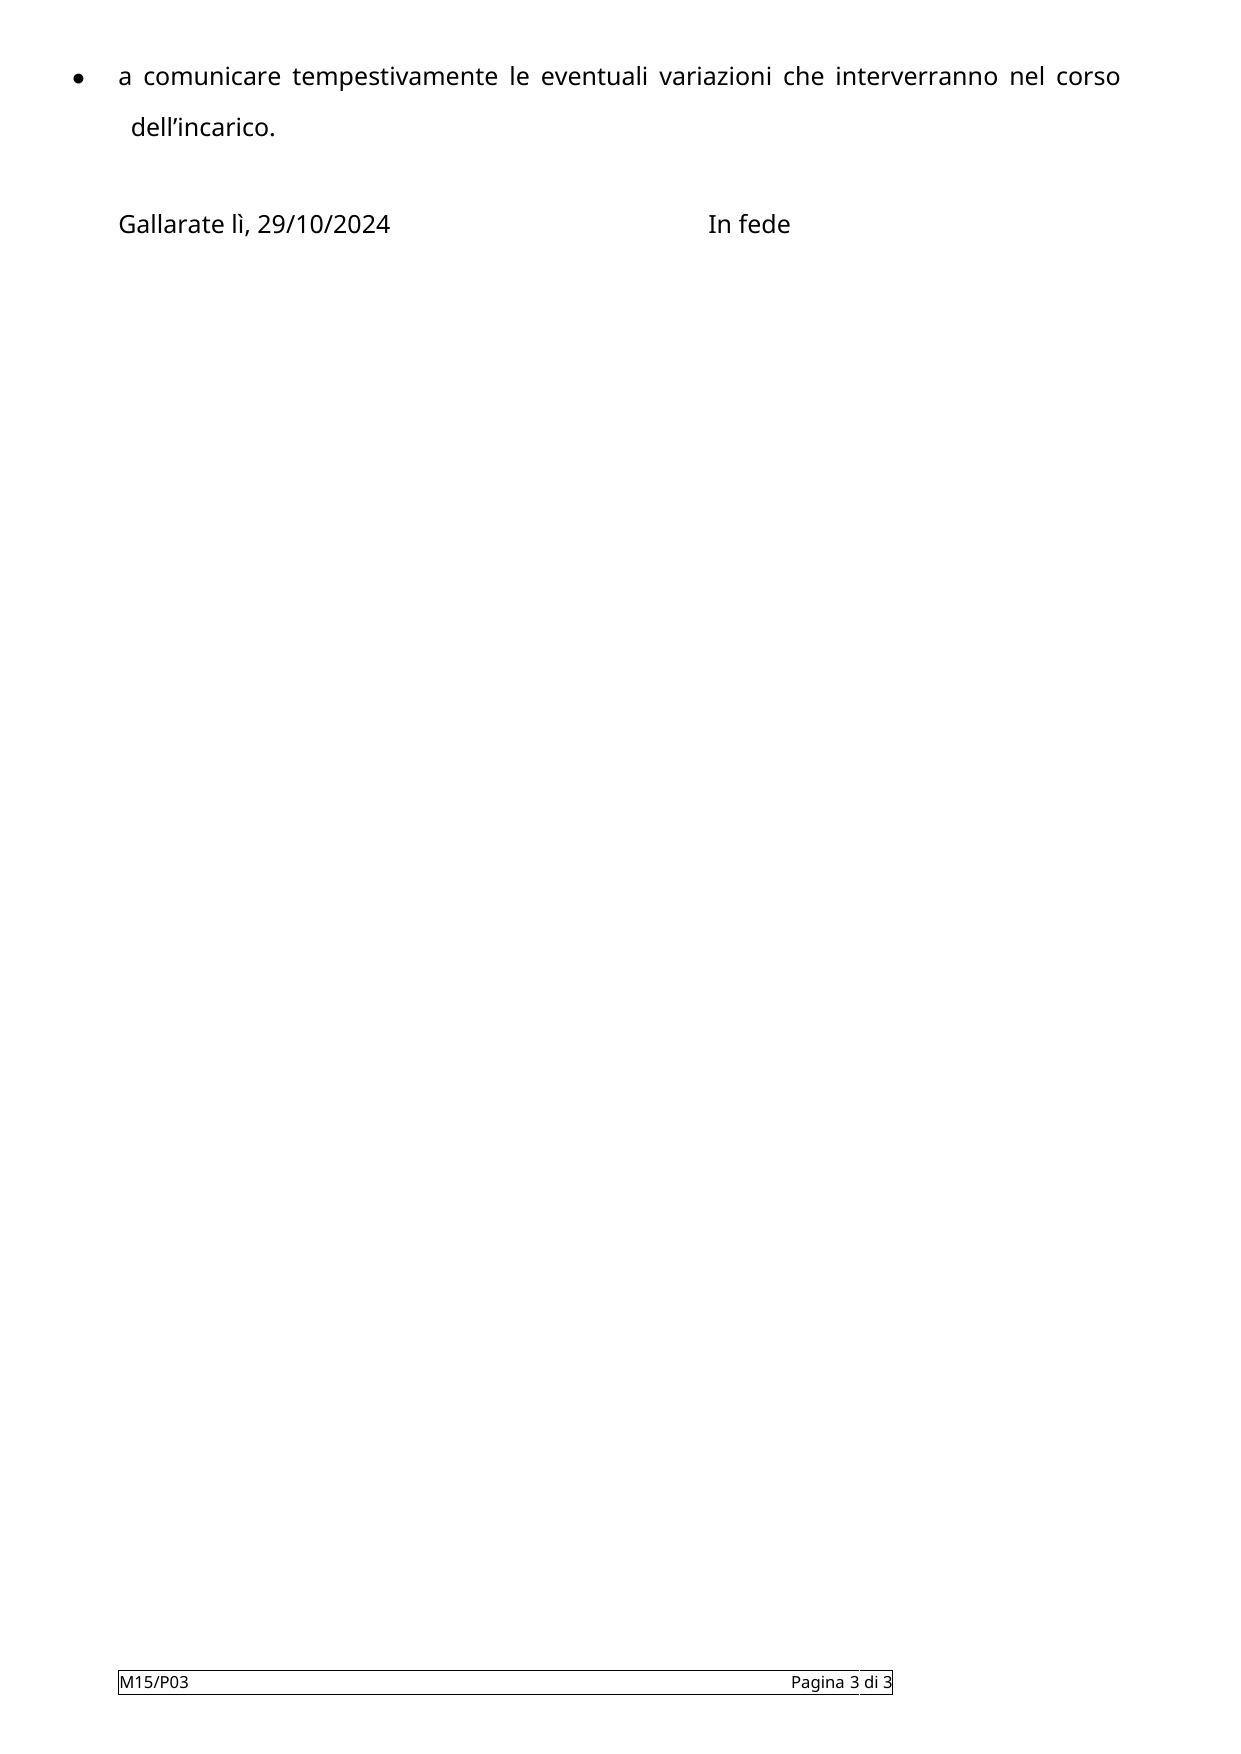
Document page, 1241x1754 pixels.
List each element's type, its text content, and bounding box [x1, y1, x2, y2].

text Gallarate lì, 29/10/2024 In fede [118, 207, 1122, 241]
list a comunicare tempestivamente le eventuali variazioni che interverranno nel corso dell’incarico. [71, 59, 1122, 144]
